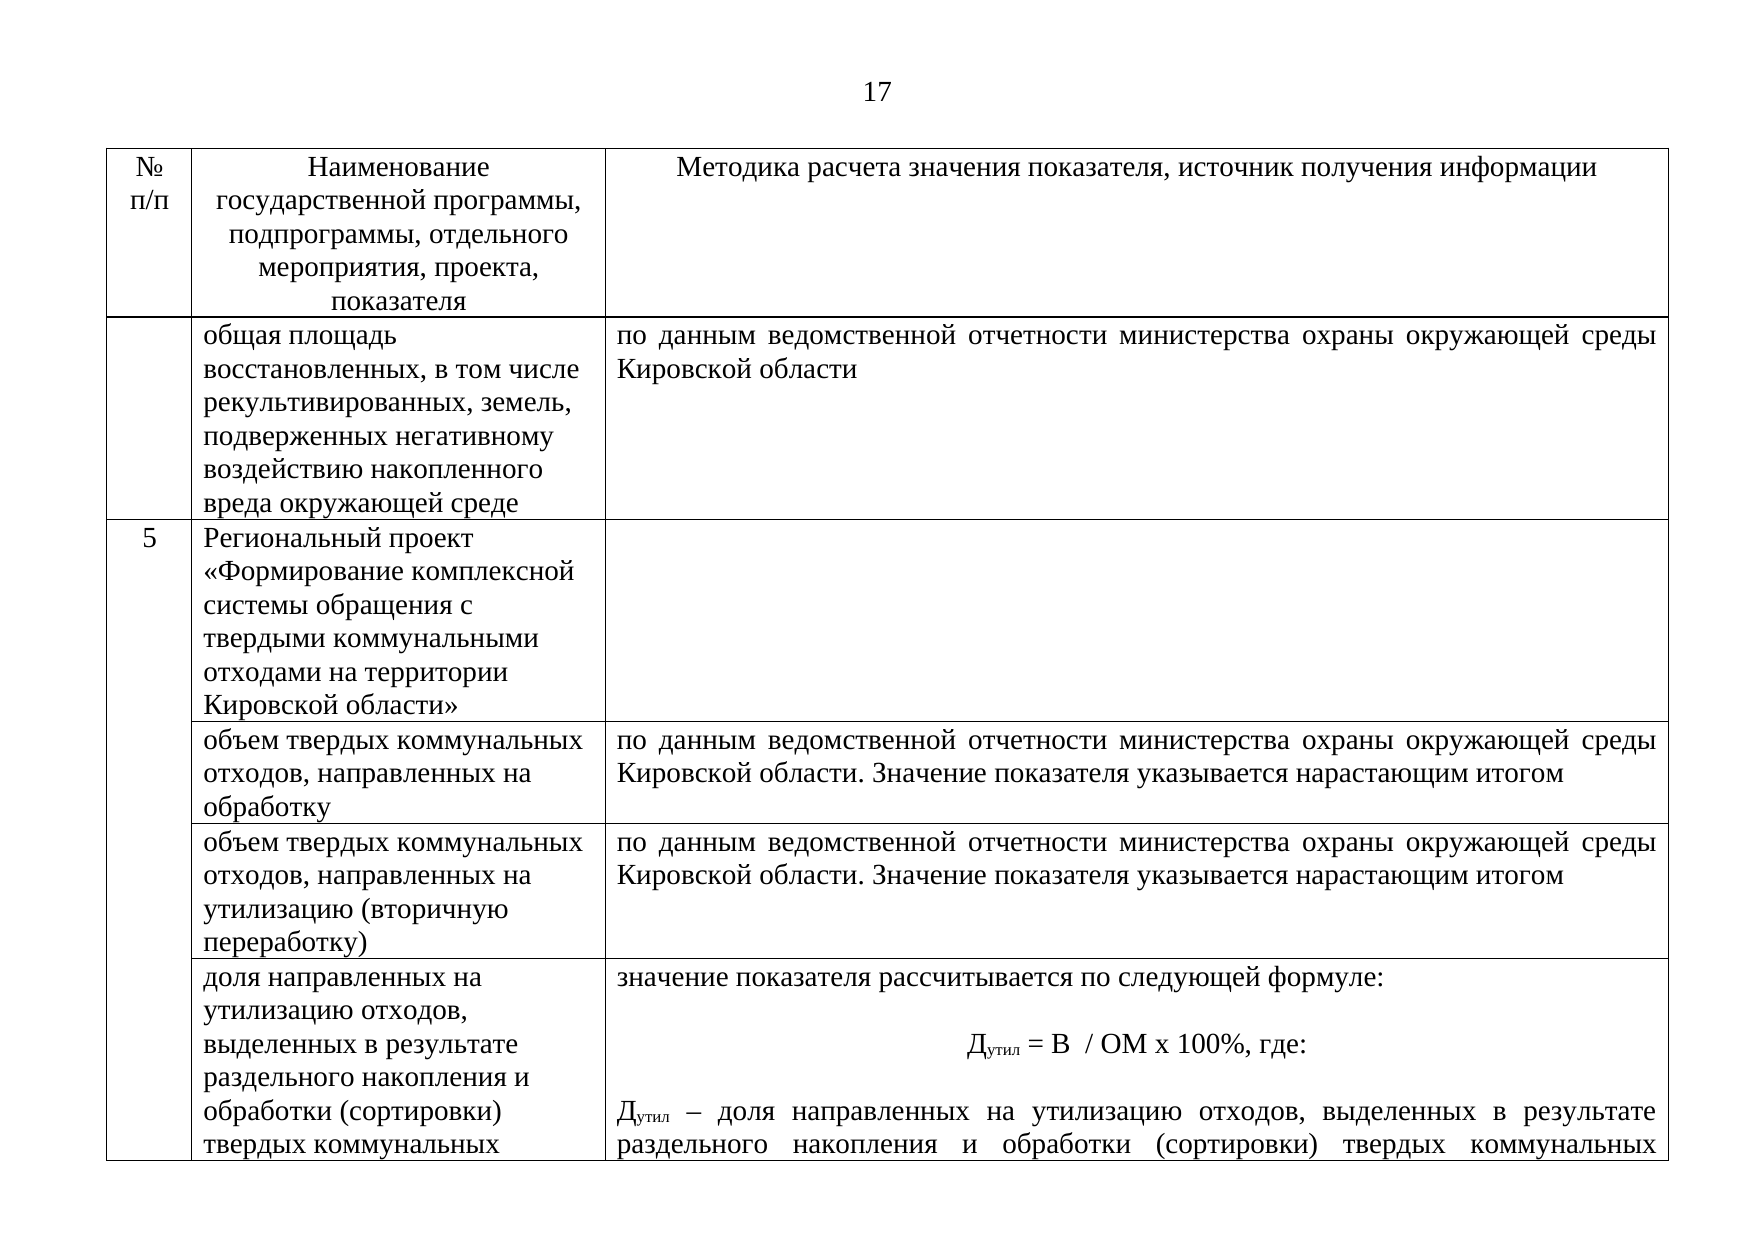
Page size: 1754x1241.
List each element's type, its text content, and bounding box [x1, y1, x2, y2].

table_cell по данным ведомственной отчетности министерства охраны окружающей среды Кировской области [606, 318, 1668, 519]
table_cell общая площадь восстановленных, в том числе рекультивированных, земель, подверженных негативному воздействию накопленного вреда окружающей среде [192, 318, 605, 519]
table_cell по данным ведомственной отчетности министерства охраны окружающей среды Кировской области. Значение показателя указывается нарастающим итогом [606, 722, 1668, 823]
table_cell [606, 520, 1668, 721]
table_cell объем твердых коммунальных отходов, направленных на обработку [192, 722, 605, 823]
table_header Наименование государственной программы, подпрограммы, отдельного мероприятия, проекта, показателя [192, 149, 605, 316]
table_cell [107, 318, 191, 519]
table_header № п/п [107, 149, 191, 316]
table_header Методика расчета значения показателя, источник получения информации [606, 149, 1668, 316]
table_cell Региональный проект «Формирование комплексной системы обращения с твердыми коммунальными отходами на территории Кировской области» [192, 520, 605, 721]
table_cell объем твердых коммунальных отходов, направленных на утилизацию (вторичную переработку) [192, 824, 605, 958]
table_cell по данным ведомственной отчетности министерства охраны окружающей среды Кировской области. Значение показателя указывается нарастающим итогом [606, 824, 1668, 958]
table_cell 5 [107, 520, 191, 1160]
